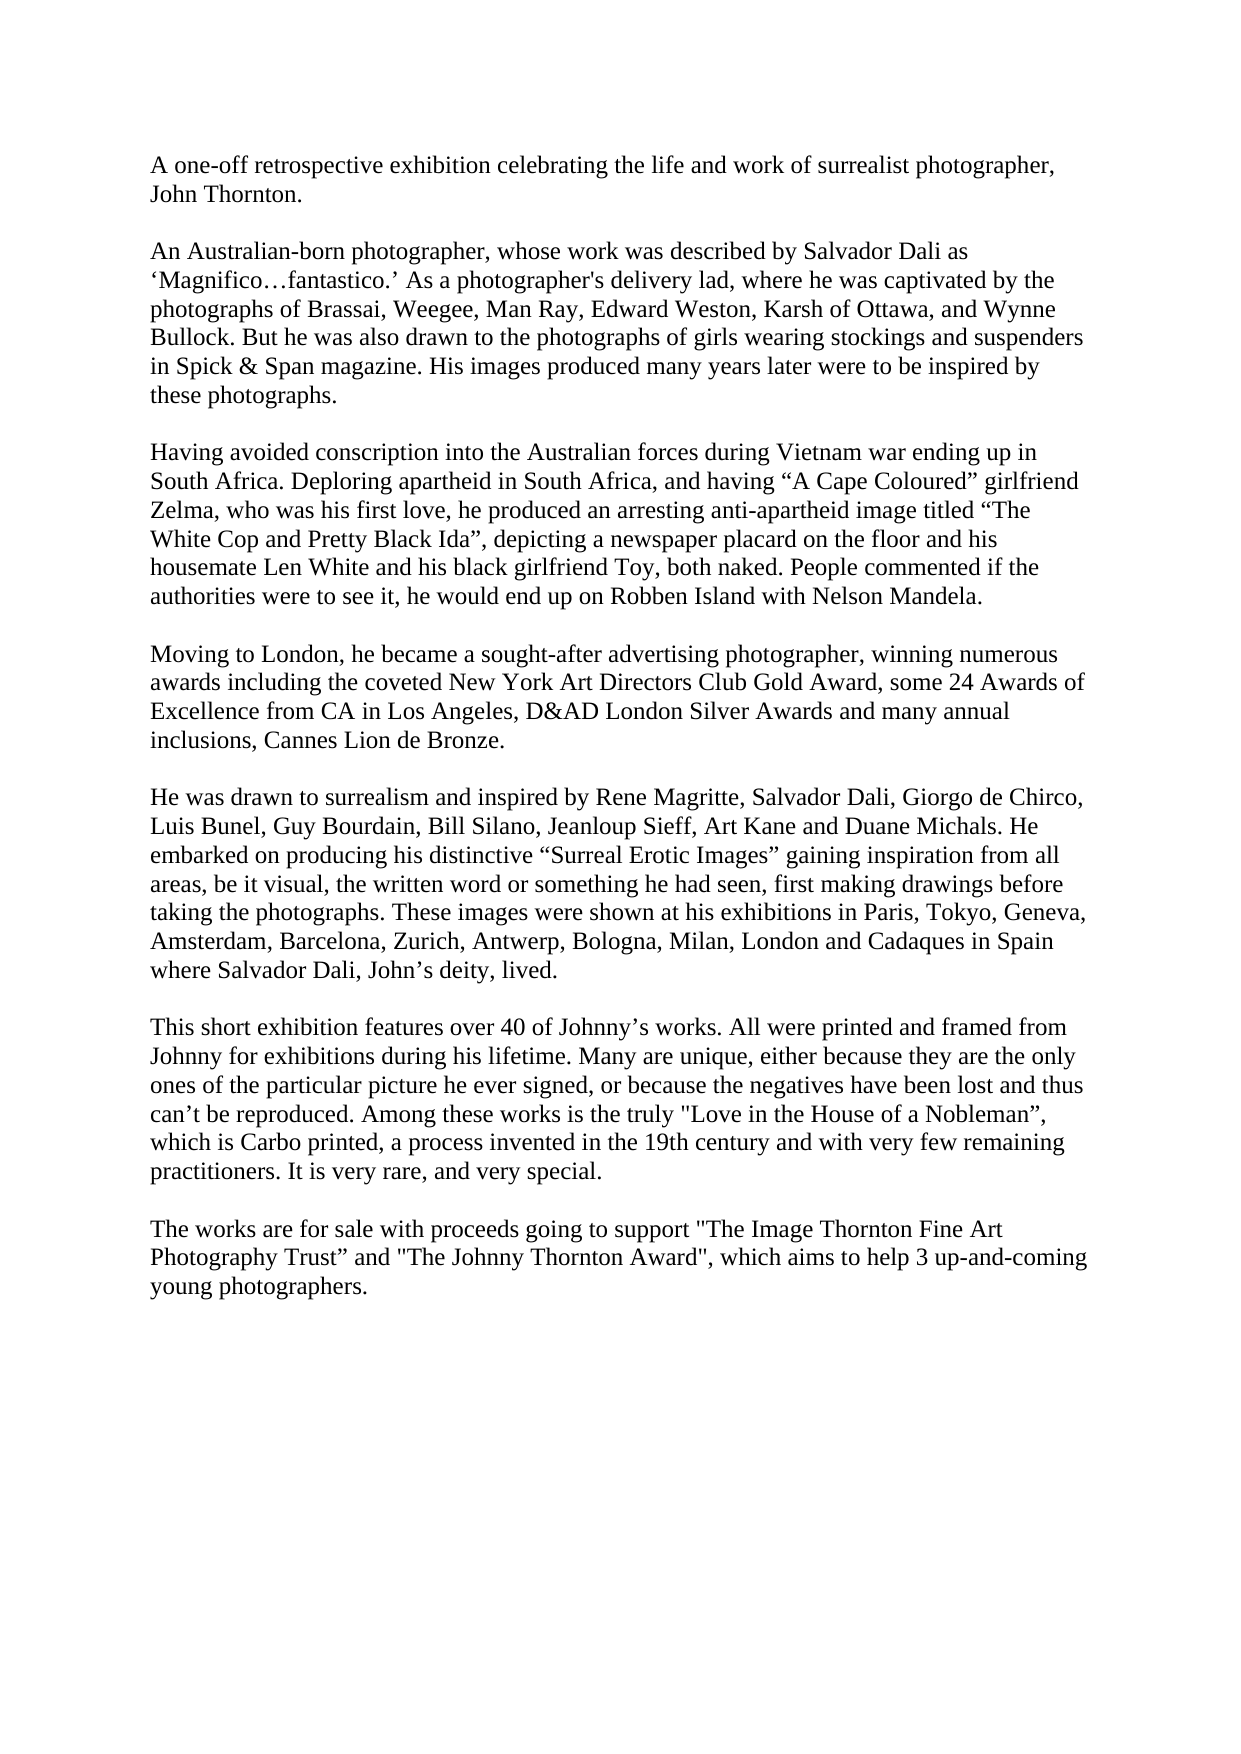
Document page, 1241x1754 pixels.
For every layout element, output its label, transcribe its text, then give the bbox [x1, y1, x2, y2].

text A one-off retrospective exhibition celebrating the life and work of surrealist photographer, John Thornton. An Australian-born photographer, whose work was described by Salvador Dali as ‘Magnifico…fantastico.’ As a photographer's delivery lad, where he was captivated by the photographs of Brassai, Weegee, Man Ray, Edward Weston, Karsh of Ottawa, and Wynne Bullock. But he was also drawn to the photographs of girls wearing stockings and suspenders in Spick & Span magazine. His images produced many years later were to be inspired by these photographs. Having avoided conscription into the Australian forces during Vietnam war ending up in South Africa. Deploring apartheid in South Africa, and having “A Cape Coloured” girlfriend Zelma, who was his first love, he produced an arresting anti-apartheid image titled “The White Cop and Pretty Black Ida”, depicting a newspaper placard on the floor and his housemate Len White and his black girlfriend Toy, both naked. People commented if the authorities were to see it, he would end up on Robben Island with Nelson Mandela. Moving to London, he became a sought-after advertising photographer, winning numerous awards including the coveted New York Art Directors Club Gold Award, some 24 Awards of Excellence from CA in Los Angeles, D&AD London Silver Awards and many annual inclusions, Cannes Lion de Bronze. He was drawn to surrealism and inspired by Rene Magritte, Salvador Dali, Giorgo de Chirco, Luis Bunel, Guy Bourdain, Bill Silano, Jeanloup Sieff, Art Kane and Duane Michals. He embarked on producing his distinctive “Surreal Erotic Images” gaining inspiration from all areas, be it visual, the written word or something he had seen, first making drawings before taking the photographs. These images were shown at his exhibitions in Paris, Tokyo, Geneva, Amsterdam, Barcelona, Zurich, Antwerp, Bologna, Milan, London and Cadaques in Spain where Salvador Dali, John’s deity, lived. This short exhibition features over 40 of Johnny’s works. All were printed and framed from Johnny for exhibitions during his lifetime. Many are unique, either because they are the only ones of the particular picture he ever signed, or because the negatives have been lost and thus can’t be reproduced. Among these works is the truly "Love in the House of a Nobleman”, which is Carbo printed, a process invented in the 19th century and with very few remaining practitioners. It is very rare, and very special. The works are for sale with proceeds going to support "The Image Thornton Fine Art Photography Trust” and "The Johnny Thornton Award", which aims to help 3 up-and-coming young photographers. [150, 150, 1090, 1300]
